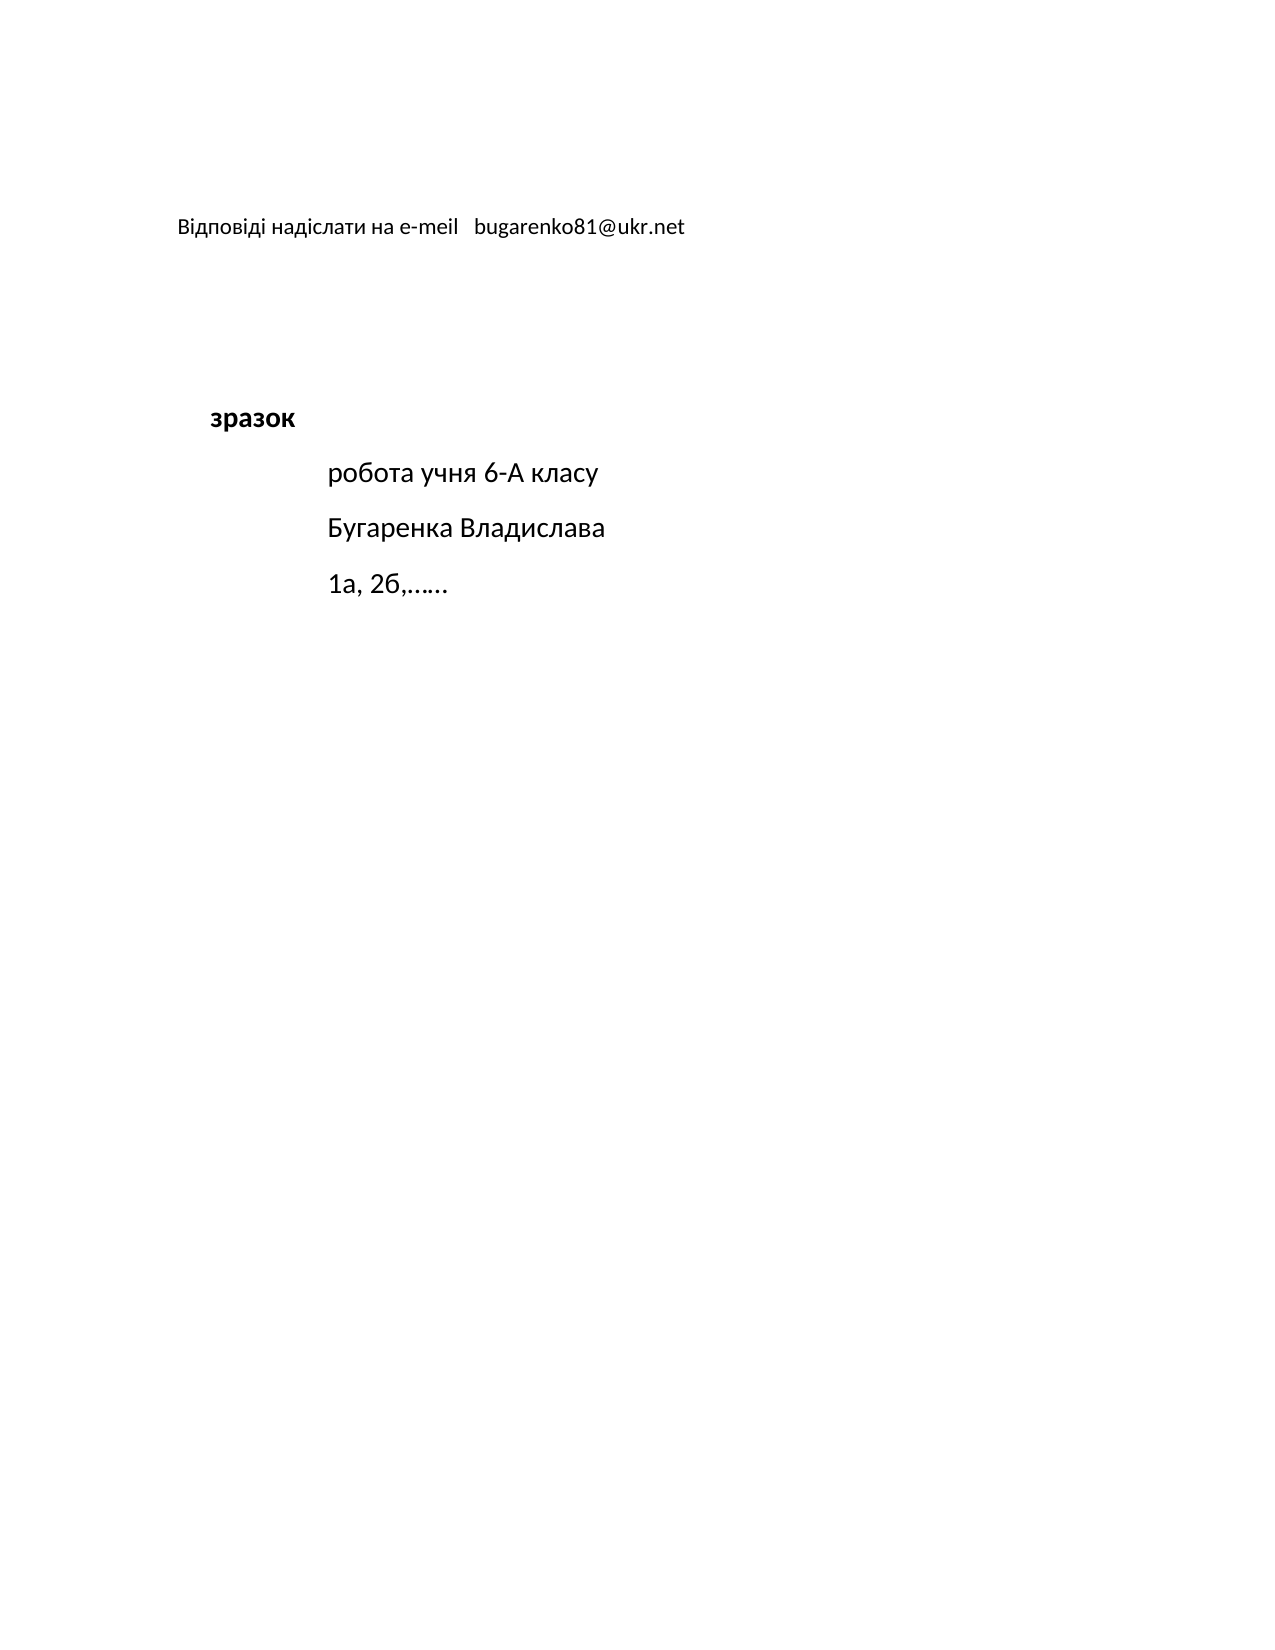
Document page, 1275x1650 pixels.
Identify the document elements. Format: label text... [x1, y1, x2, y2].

text 1а, 2б,…… [177, 565, 1186, 600]
text зразок [177, 399, 1186, 435]
text Відповіді надіслати на е-meil bugarenko81@ukr.net [177, 212, 1186, 240]
text робота учня 6-А класу [177, 454, 1186, 490]
text Бугаренка Владислава [177, 509, 1186, 545]
